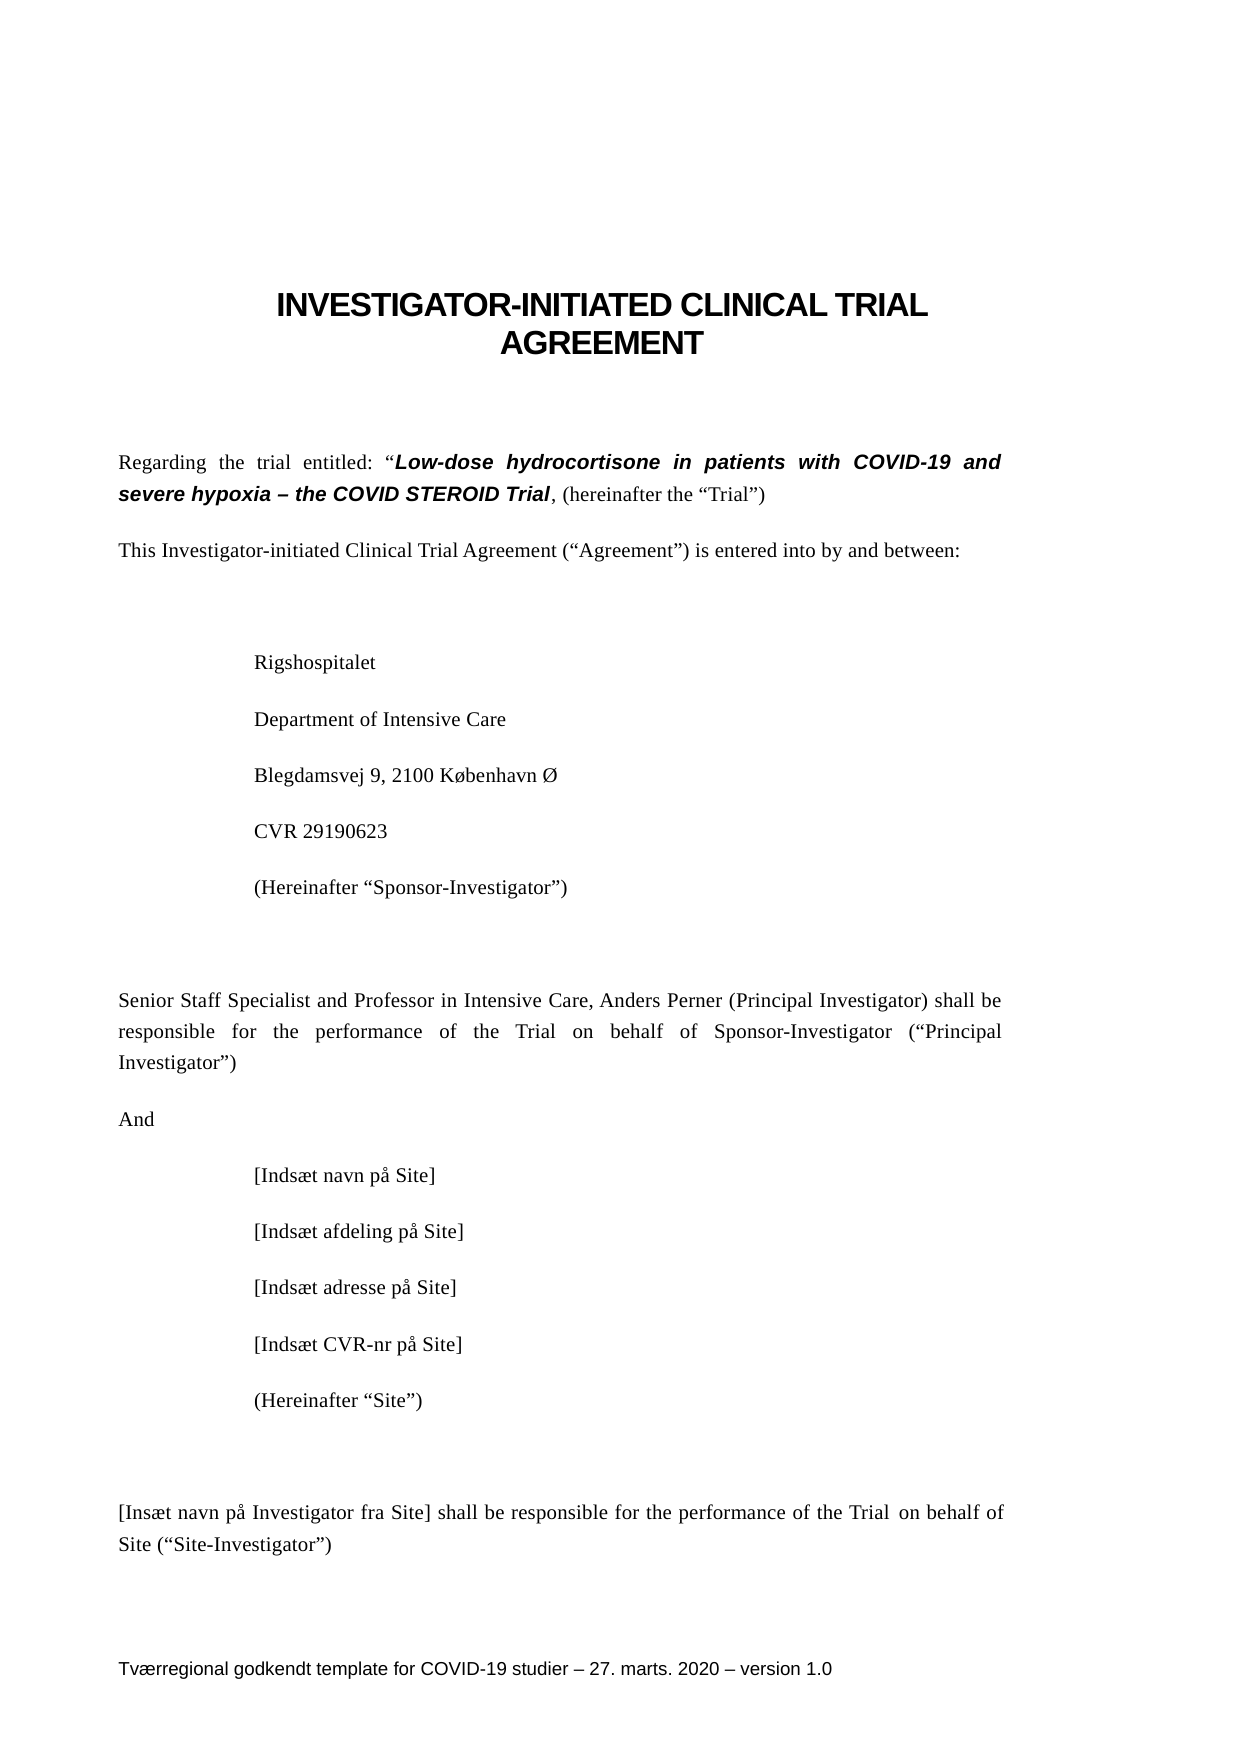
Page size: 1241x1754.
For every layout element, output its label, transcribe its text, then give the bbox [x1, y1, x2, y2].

text [Indsæt adresse på Site] [254, 1268, 1004, 1299]
text Rigshospitalet [118, 643, 1004, 674]
text Regarding the trial entitled: “Low-dose hydrocortisone in patients with COVID-19 and severe hypoxia – the COVID STEROID Trial, (hereinafter the “Trial”) [118, 443, 1004, 506]
text Investigator-Initiated Clinical TRIAL agreement [201, 285, 1004, 362]
text [Indsæt afdeling på Site] [254, 1212, 1004, 1243]
text This Investigator-initiated Clinical Trial Agreement (“Agreement”) is entered into by and between: [118, 531, 1004, 562]
text [Indsæt navn på Site] [254, 1156, 1004, 1187]
text (Hereinafter “Sponsor-Investigator”) [118, 868, 1004, 899]
text Senior Staff Specialist and Professor in Intensive Care, Anders Perner (Principal Investigator) shall be responsible for the performance of the Trial on behalf of Sponsor-Investigator (“Principal Investigator”) [118, 981, 1004, 1074]
text [Indsæt CVR-nr på Site] [254, 1324, 1004, 1356]
text Blegdamsvej 9, 2100 København Ø [118, 756, 1004, 787]
text [Insæt navn på Investigator fra Site] shall be responsible for the performance of the Trial on behalf of Site (“Site-Investigator”) [118, 1493, 1004, 1556]
text (Hereinafter “Site”) [254, 1381, 1004, 1412]
text Department of Intensive Care [118, 699, 1004, 731]
text And [118, 1099, 1004, 1131]
text CVR 29190623 [118, 812, 1004, 843]
